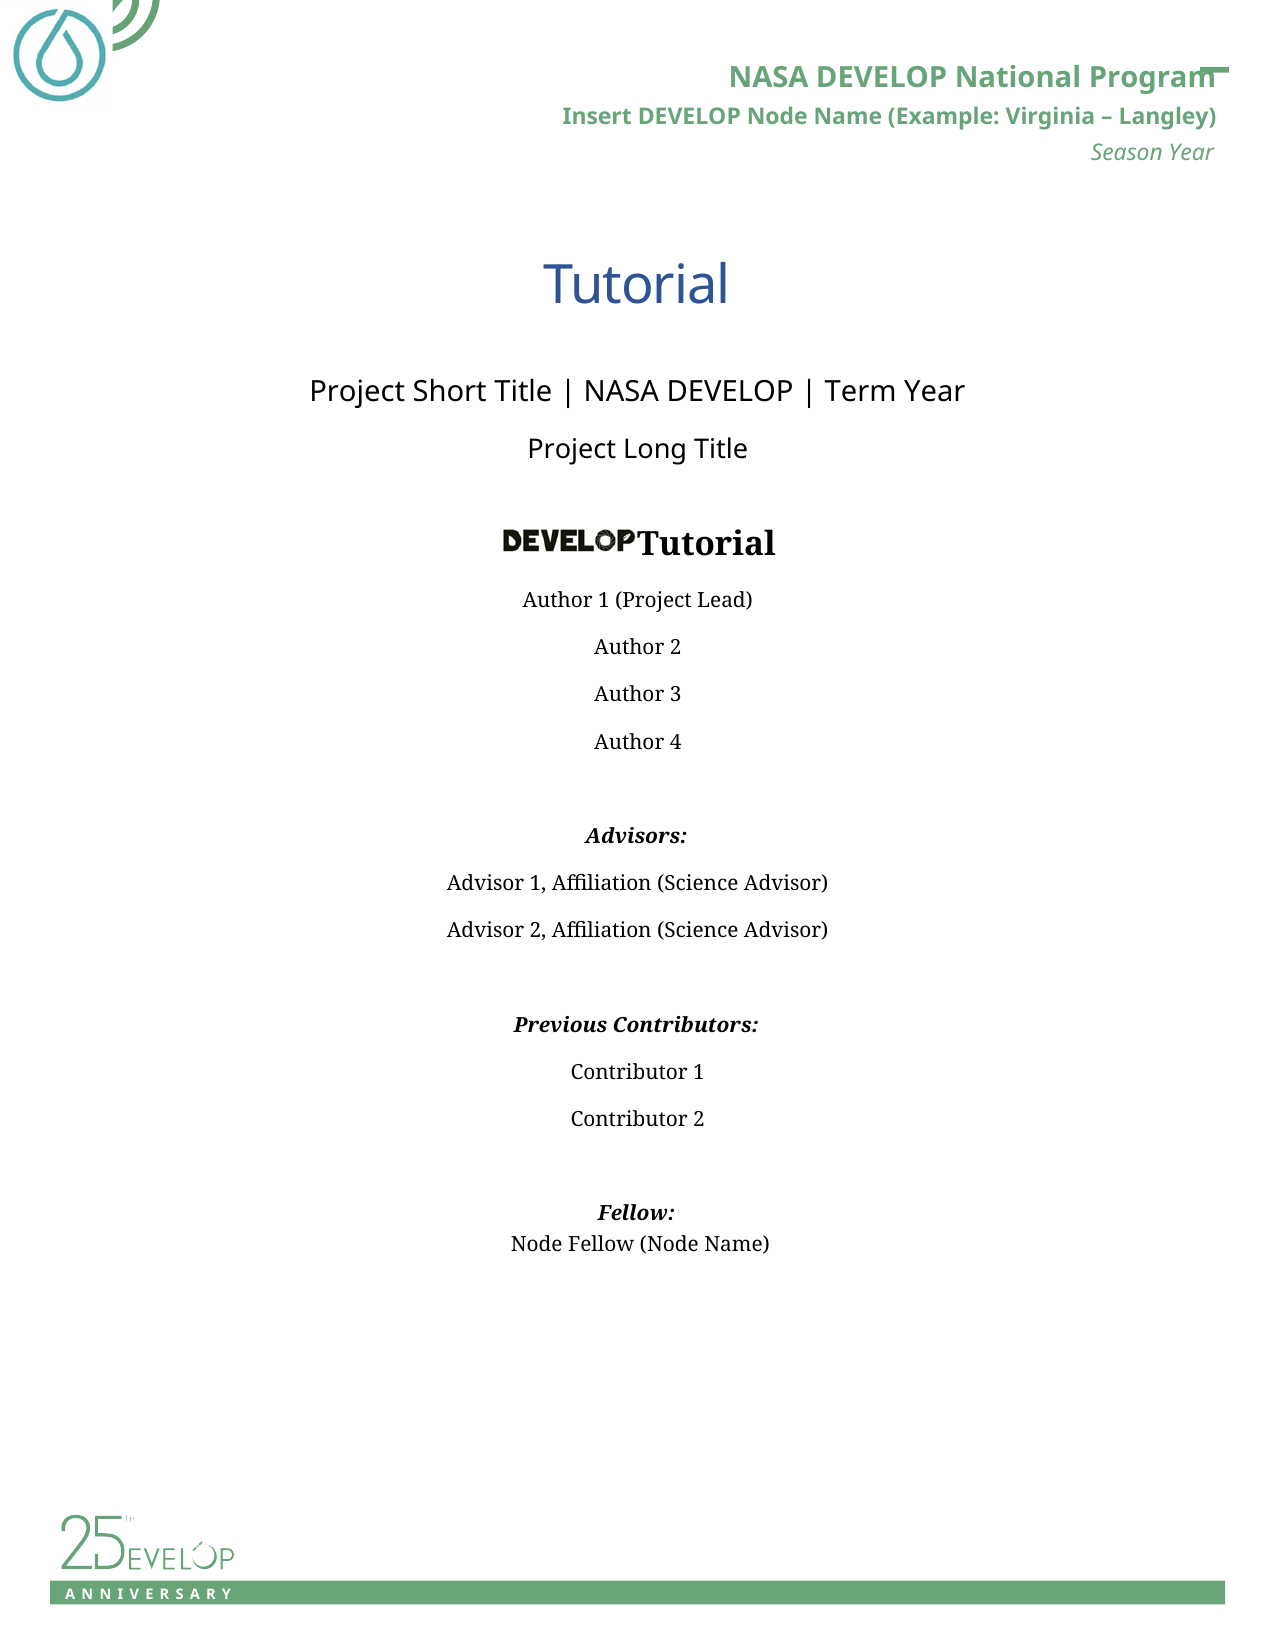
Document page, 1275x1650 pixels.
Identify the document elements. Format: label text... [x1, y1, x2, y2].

picture [0, 0, 161, 110]
text Advisors: [75, 821, 1200, 849]
text Advisor 1, Affiliation (Science Advisor) [75, 868, 1200, 897]
text Project Short Title | NASA DEVELOP | Term Year [75, 370, 1200, 410]
text Author 4 [75, 727, 1200, 755]
text Project Long Title [75, 429, 1200, 466]
title Tutorial [75, 246, 1200, 320]
text Author 3 [75, 679, 1200, 708]
text Tutorial [75, 519, 1200, 565]
text Contributor 1 [75, 1057, 1200, 1086]
text Fellow: Node Fellow (Node Name) [75, 1198, 1200, 1258]
text Author 2 [75, 632, 1200, 661]
text Author 1 (Project Lead) [75, 585, 1200, 613]
text Contributor 2 [75, 1104, 1200, 1133]
picture [50, 1502, 241, 1580]
text Previous Contributors: [75, 1010, 1200, 1038]
picture [499, 529, 637, 555]
text Advisor 2, Affiliation (Science Advisor) [75, 916, 1200, 944]
